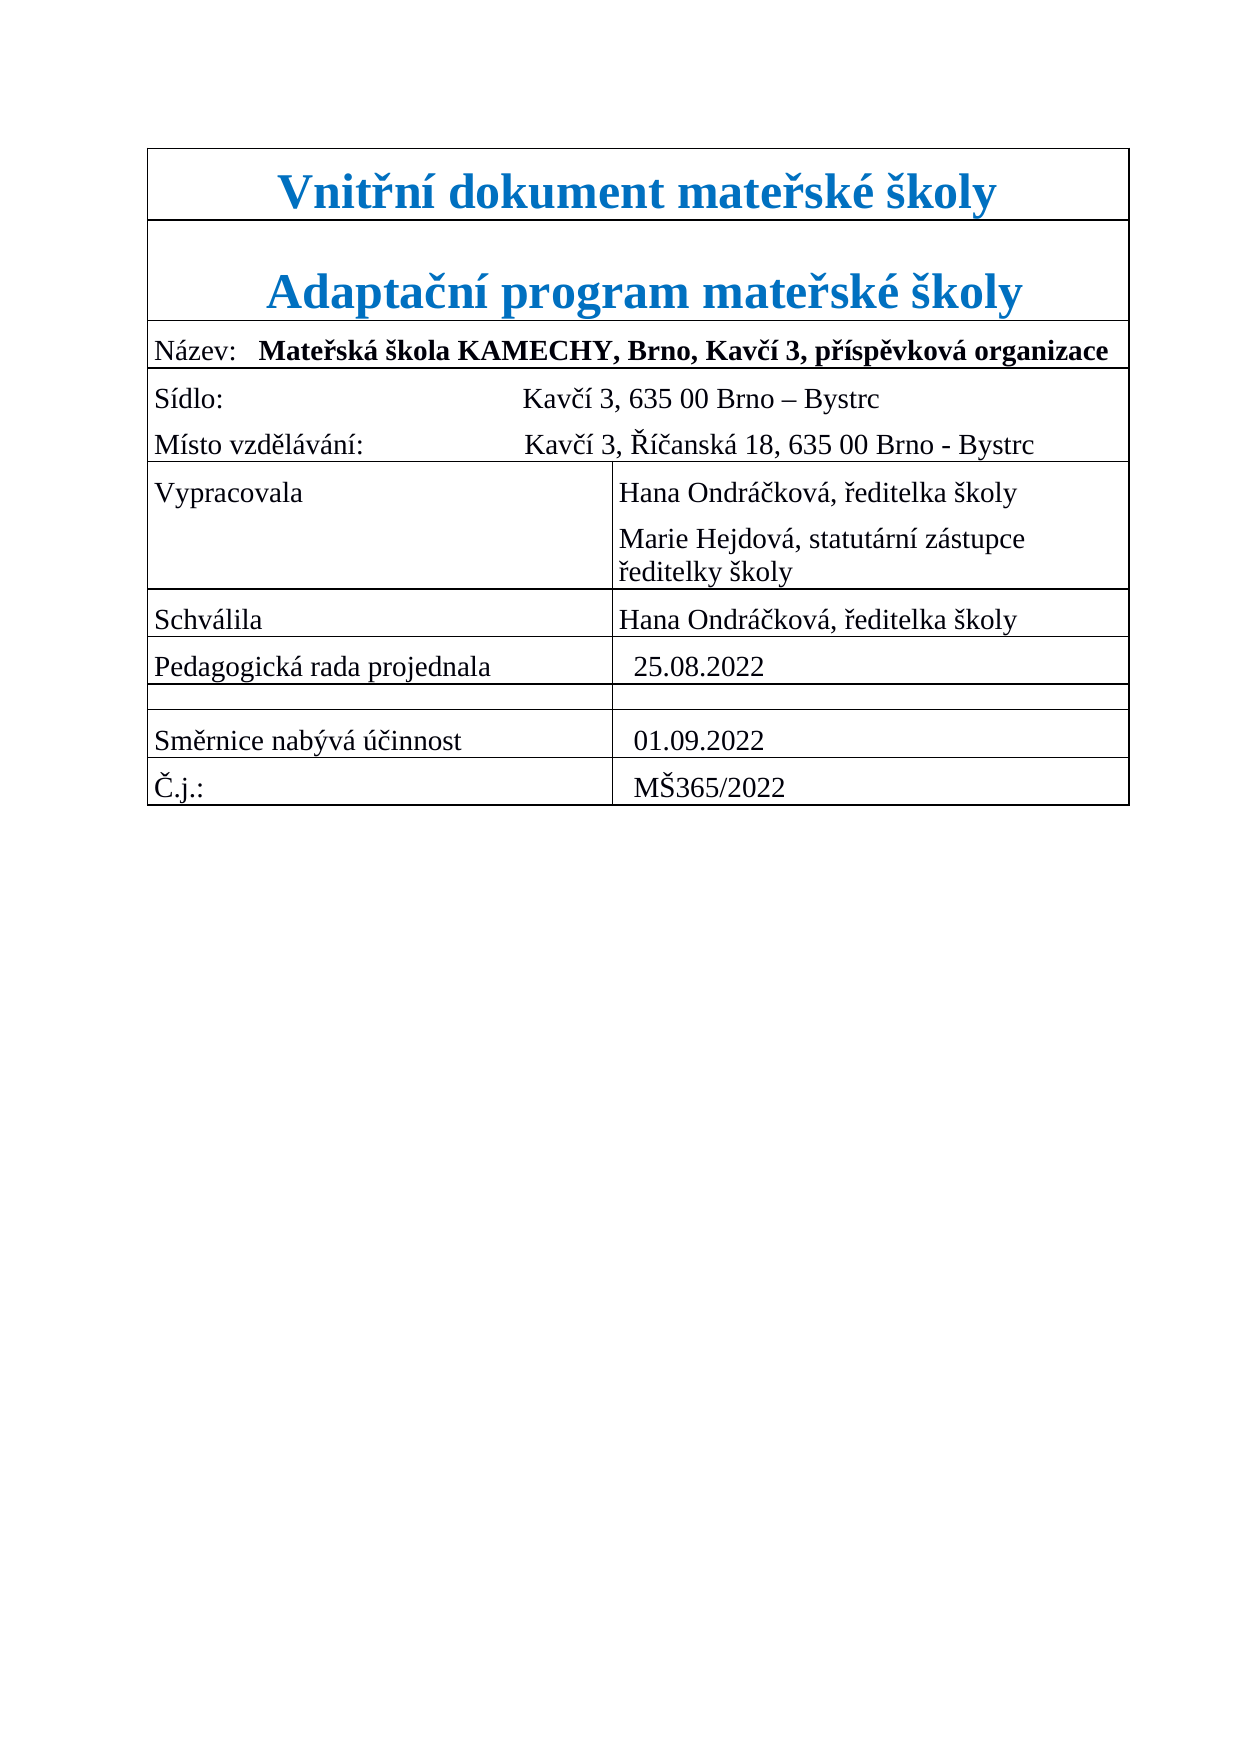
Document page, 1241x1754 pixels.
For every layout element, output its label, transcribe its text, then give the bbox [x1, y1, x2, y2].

table_cell Sídlo: Kavčí 3, 635 00 Brno – Bystrc Místo vzdělávání: Kavčí 3, Říčanská 18, 635 00 Brno - Bystrc [148, 369, 1128, 461]
table_cell Adaptační program mateřské školy [148, 221, 1128, 319]
table_cell Vypracovala [148, 462, 612, 588]
table_cell Název: Mateřská škola KAMECHY, Brno, Kavčí 3, příspěvková organizace [148, 321, 1128, 367]
table_cell Hana Ondráčková, ředitelka školy Marie Hejdová, statutární zástupce ředitelky školy [613, 462, 1128, 588]
table_cell [148, 685, 612, 709]
table_cell Hana Ondráčková, ředitelka školy [613, 590, 1128, 636]
table_cell Schválila [148, 590, 612, 636]
table_cell [613, 685, 1128, 709]
table_cell Směrnice nabývá účinnost [148, 710, 612, 756]
table_cell 01.09.2022 [613, 710, 1128, 756]
table_cell MŠ365/2022 [613, 758, 1128, 804]
table_cell Pedagogická rada projednala [148, 637, 612, 683]
table_cell 25.08.2022 [613, 637, 1128, 683]
table_header Vnitřní dokument mateřské školy [148, 149, 1128, 219]
table_cell Č.j.: [148, 758, 612, 804]
